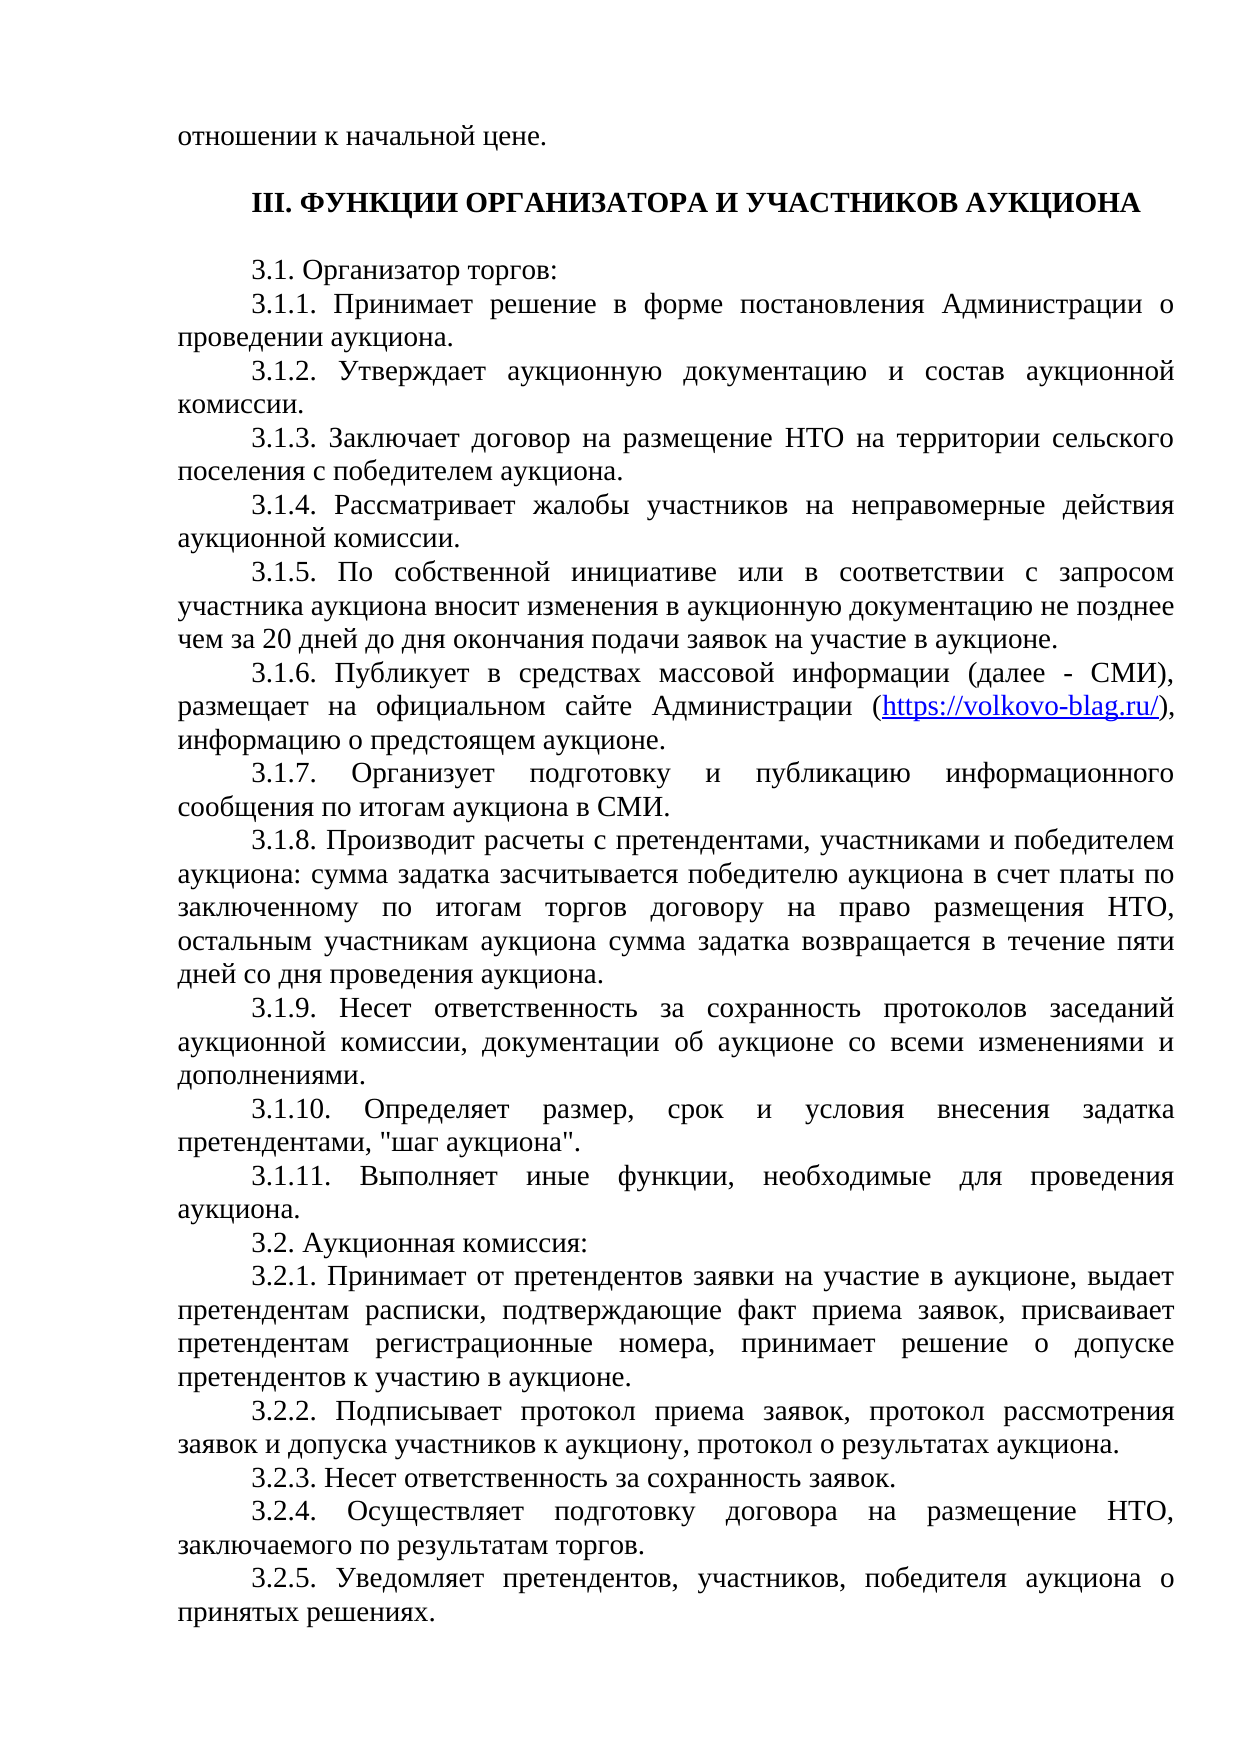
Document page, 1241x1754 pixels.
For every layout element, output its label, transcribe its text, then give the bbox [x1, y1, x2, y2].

text 3.1.11. Выполняет иные функции, необходимые для проведения аукциона. [177, 1158, 1175, 1225]
text 3.1.1. Принимает решение в форме постановления Администрации о проведении аукциона. [177, 286, 1175, 353]
title III. ФУНКЦИИ ОРГАНИЗАТОРА И УЧАСТНИКОВ АУКЦИОНА [177, 185, 1175, 219]
text 3.1.2. Утверждает аукционную документацию и состав аукционной комиссии. [177, 353, 1175, 420]
text 3.1.4. Рассматривает жалобы участников на неправомерные действия аукционной комиссии. [177, 487, 1175, 554]
text 3.1.10. Определяет размер, срок и условия внесения задатка претендентами, "шаг аукциона". [177, 1091, 1175, 1158]
text 3.1.6. Публикует в средствах массовой информации (далее - СМИ), размещает на официальном сайте Администрации (https://volkovo-blag.ru/), информацию о предстоящем аукционе. [177, 655, 1175, 755]
text 3.1.5. По собственной инициативе или в соответствии с запросом участника аукциона вносит изменения в аукционную документацию не позднее чем за 20 дней до дня окончания подачи заявок на участие в аукционе. [177, 554, 1175, 655]
text 3.2.4. Осуществляет подготовку договора на размещение НТО, заключаемого по результатам торгов. [177, 1493, 1175, 1560]
text 3.2.2. Подписывает протокол приема заявок, протокол рассмотрения заявок и допуска участников к аукциону, протокол о результатах аукциона. [177, 1393, 1175, 1460]
text 3.1.3. Заключает договор на размещение НТО на территории сельского поселения с победителем аукциона. [177, 420, 1175, 487]
text 3.2.5. Уведомляет претендентов, участников, победителя аукциона о принятых решениях. [177, 1560, 1175, 1627]
text 3.1.8. Производит расчеты с претендентами, участниками и победителем аукциона: сумма задатка засчитывается победителю аукциона в счет платы по заключенному по итогам торгов договору на право размещения НТО, остальным участникам аукциона сумма задатка возвращается в течение пяти дней со дня проведения аукциона. [177, 822, 1175, 990]
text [177, 118, 1175, 152]
text 3.1.7. Организует подготовку и публикацию информационного сообщения по итогам аукциона в СМИ. [177, 755, 1175, 822]
text 3.1. Организатор торгов: [177, 252, 1175, 286]
text 3.2.1. Принимает от претендентов заявки на участие в аукционе, выдает претендентам расписки, подтверждающие факт приема заявок, присваивает претендентам регистрационные номера, принимает решение о допуске претендентов к участию в аукционе. [177, 1258, 1175, 1393]
text 3.1.9. Несет ответственность за сохранность протоколов заседаний аукционной комиссии, документации об аукционе со всеми изменениями и дополнениями. [177, 990, 1175, 1091]
text 3.2. Аукционная комиссия: [177, 1225, 1175, 1258]
text 3.2.3. Несет ответственность за сохранность заявок. [177, 1460, 1175, 1493]
